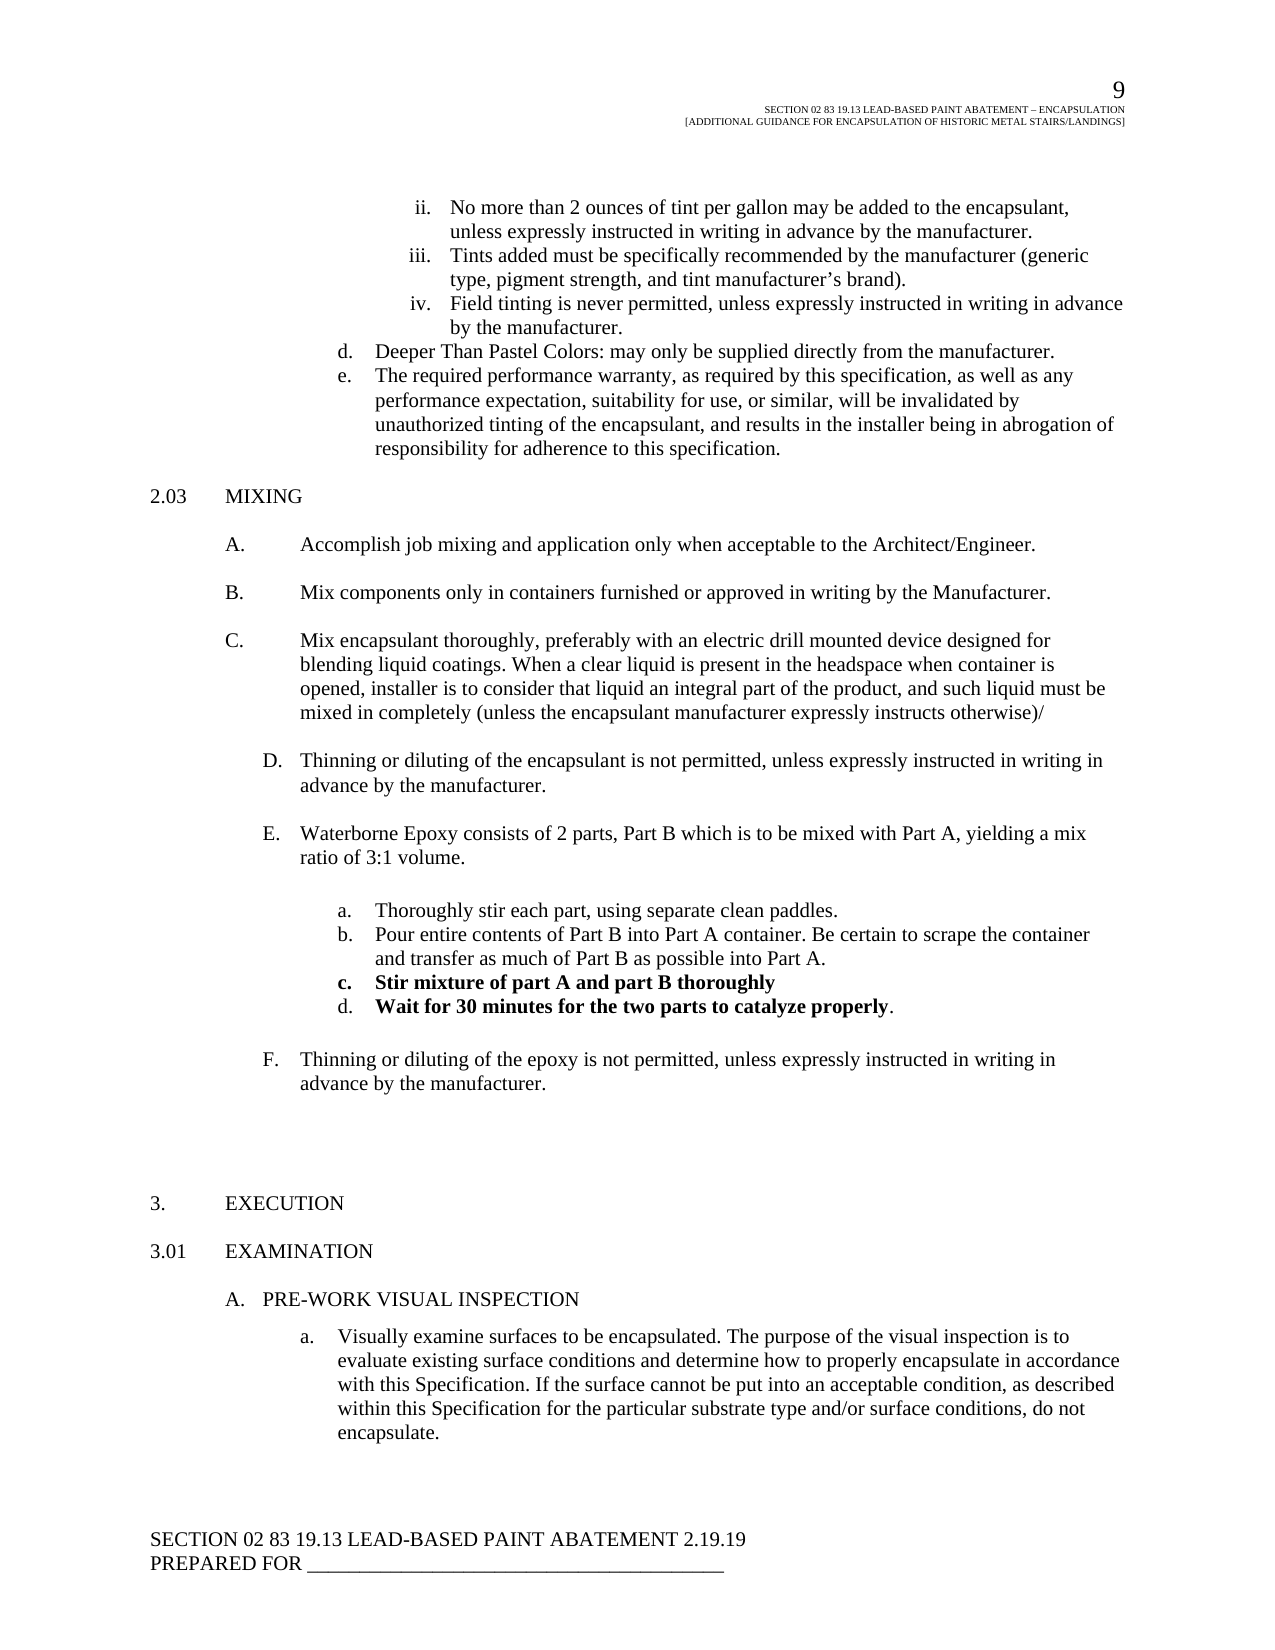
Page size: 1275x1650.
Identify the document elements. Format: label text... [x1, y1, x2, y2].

text B. Mix components only in containers furnished or approved in writing by the Manufacturer. [225, 580, 1125, 604]
text C. Mix encapsulant thoroughly, preferably with an electric drill mounted device designed for blending liquid coatings. When a clear liquid is present in the headspace when container is opened, installer is to consider that liquid an integral part of the product, and such liquid must be mixed in completely (unless the encapsulant manufacturer expressly instructs otherwise)/ [225, 628, 1125, 724]
list Thoroughly stir each part, using separate clean paddles. [337, 897, 1125, 922]
list Deeper Than Pastel Colors: may only be supplied directly from the manufacturer. [337, 339, 1125, 363]
list Visually examine surfaces to be encapsulated. The purpose of the visual inspection is to evaluate existing surface conditions and determine how to properly encapsulate in accordance with this Specification. If the surface cannot be put into an acceptable condition, as described within this Specification for the particular substrate type and/or surface conditions, do not encapsulate. [300, 1324, 1125, 1444]
list Stir mixture of part A and part B thoroughly [337, 970, 1125, 994]
text 3. EXECUTION [150, 1191, 1125, 1215]
list PRE-WORK VISUAL INSPECTION [225, 1287, 1125, 1311]
list No more than 2 ounces of tint per gallon may be added to the encapsulant, unless expressly instructed in writing in advance by the manufacturer. [431, 195, 1125, 243]
list Thinning or diluting of the epoxy is not permitted, unless expressly instructed in writing in advance by the manufacturer. [262, 1047, 1125, 1095]
text A. Accomplish job mixing and application only when acceptable to the Architect/Engineer. [225, 532, 1125, 556]
text 3.01 EXAMINATION [150, 1239, 1125, 1263]
list Thinning or diluting of the encapsulant is not permitted, unless expressly instructed in writing in advance by the manufacturer. [262, 748, 1125, 797]
list Wait for 30 minutes for the two parts to catalyze properly. [337, 994, 1125, 1018]
list Tints added must be specifically recommended by the manufacturer (generic type, pigment strength, and tint manufacturer’s brand). [431, 243, 1125, 291]
list Waterborne Epoxy consists of 2 parts, Part B which is to be mixed with Part A, yielding a mix ratio of 3:1 volume. [262, 821, 1125, 869]
list Pour entire contents of Part B into Part A container. Be certain to scrape the container and transfer as much of Part B as possible into Part A. [337, 922, 1125, 970]
list The required performance warranty, as required by this specification, as well as any performance expectation, suitability for use, or similar, will be invalidated by unauthorized tinting of the encapsulant, and results in the installer being in abrogation of responsibility for adherence to this specification. [337, 363, 1125, 460]
text 2.03 MIXING [150, 484, 1125, 508]
list Field tinting is never permitted, unless expressly instructed in writing in advance by the manufacturer. [431, 291, 1125, 339]
